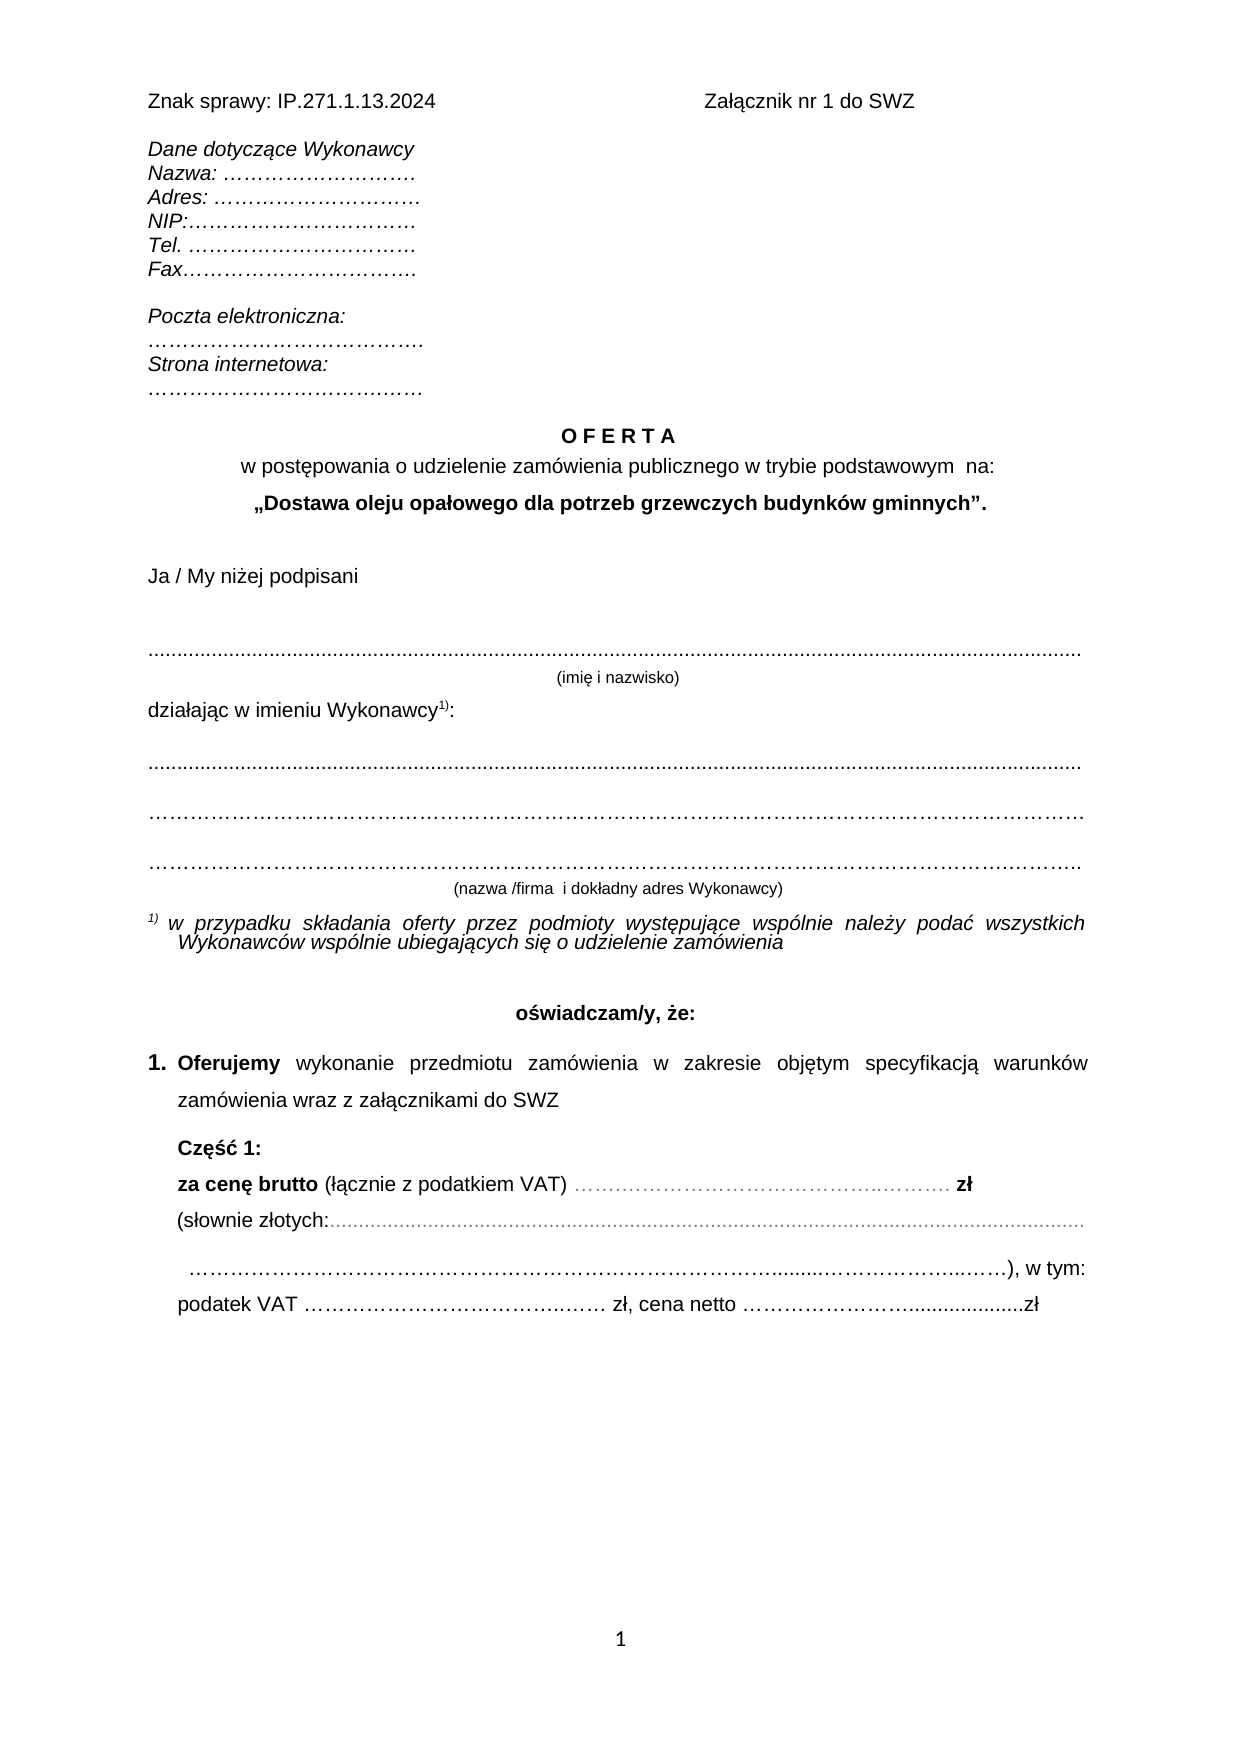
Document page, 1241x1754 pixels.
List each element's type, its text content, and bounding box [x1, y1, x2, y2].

text w postępowania o udzielenie zamówienia publicznego w trybie podstawowym na: [148, 454, 1088, 478]
text ………………………………………………………………………….........………………...……), w tym: podatek VAT ………………………………..…… zł, cena netto ……………………....................zł [148, 1256, 1088, 1316]
text Dane dotyczące Wykonawcy [148, 137, 1088, 161]
text NIP:…………………………… [148, 208, 1088, 232]
text …………………………….…… [148, 376, 1088, 400]
text 1) w przypadku składania oferty przez podmioty występujące wspólnie należy podać wszystkich Wykonawców wspólnie ubiegających się o udzielenie zamówienia [148, 916, 1088, 953]
text Adres: ………………………… [148, 184, 1088, 208]
list Oferujemy wykonanie przedmiotu zamówienia w zakresie objętym specyfikacją warunków zamówienia wraz z załącznikami do SWZ [148, 1049, 1088, 1111]
text (nazwa /firma i dokładny adres Wykonawcy) [148, 884, 1088, 897]
text .................................................................................................................................................................. [148, 637, 1088, 661]
text oświadczam/y, że: [123, 1001, 1088, 1025]
text …………………………………………………………………………………………………………….……….. [148, 859, 1088, 872]
text O F E R T A [148, 424, 1088, 448]
text za cenę brutto (łącznie z podatkiem VAT) …….………………………………..………. zł [177, 1172, 1088, 1196]
text „Dostawa oleju opałowego dla potrzeb grzewczych budynków gminnych”. [148, 491, 1093, 515]
text Poczta elektroniczna: [148, 304, 1088, 328]
text (imię i nazwisko) [148, 673, 1088, 686]
text Tel. …………………………… [148, 232, 1088, 256]
text działając w imieniu Wykonawcy1): [148, 698, 1088, 722]
text Znak sprawy: IP.271.1.13.2024 Załącznik nr 1 do SWZ [148, 89, 1088, 113]
text .................................................................................................................................................................. [148, 759, 1088, 772]
text …………………………………. [148, 328, 1088, 352]
text Strona internetowa: [148, 352, 1088, 376]
text (słownie złotych:................................................................................................................................... [148, 1208, 1088, 1232]
text Ja / My niżej podpisani [148, 564, 1088, 588]
text Część 1: [177, 1136, 1088, 1160]
text ……………………………………………………………………………………………………………………… [148, 809, 1088, 822]
text Nazwa: ………………………. [148, 161, 1088, 184]
text Fax……………………………. [148, 256, 1088, 280]
